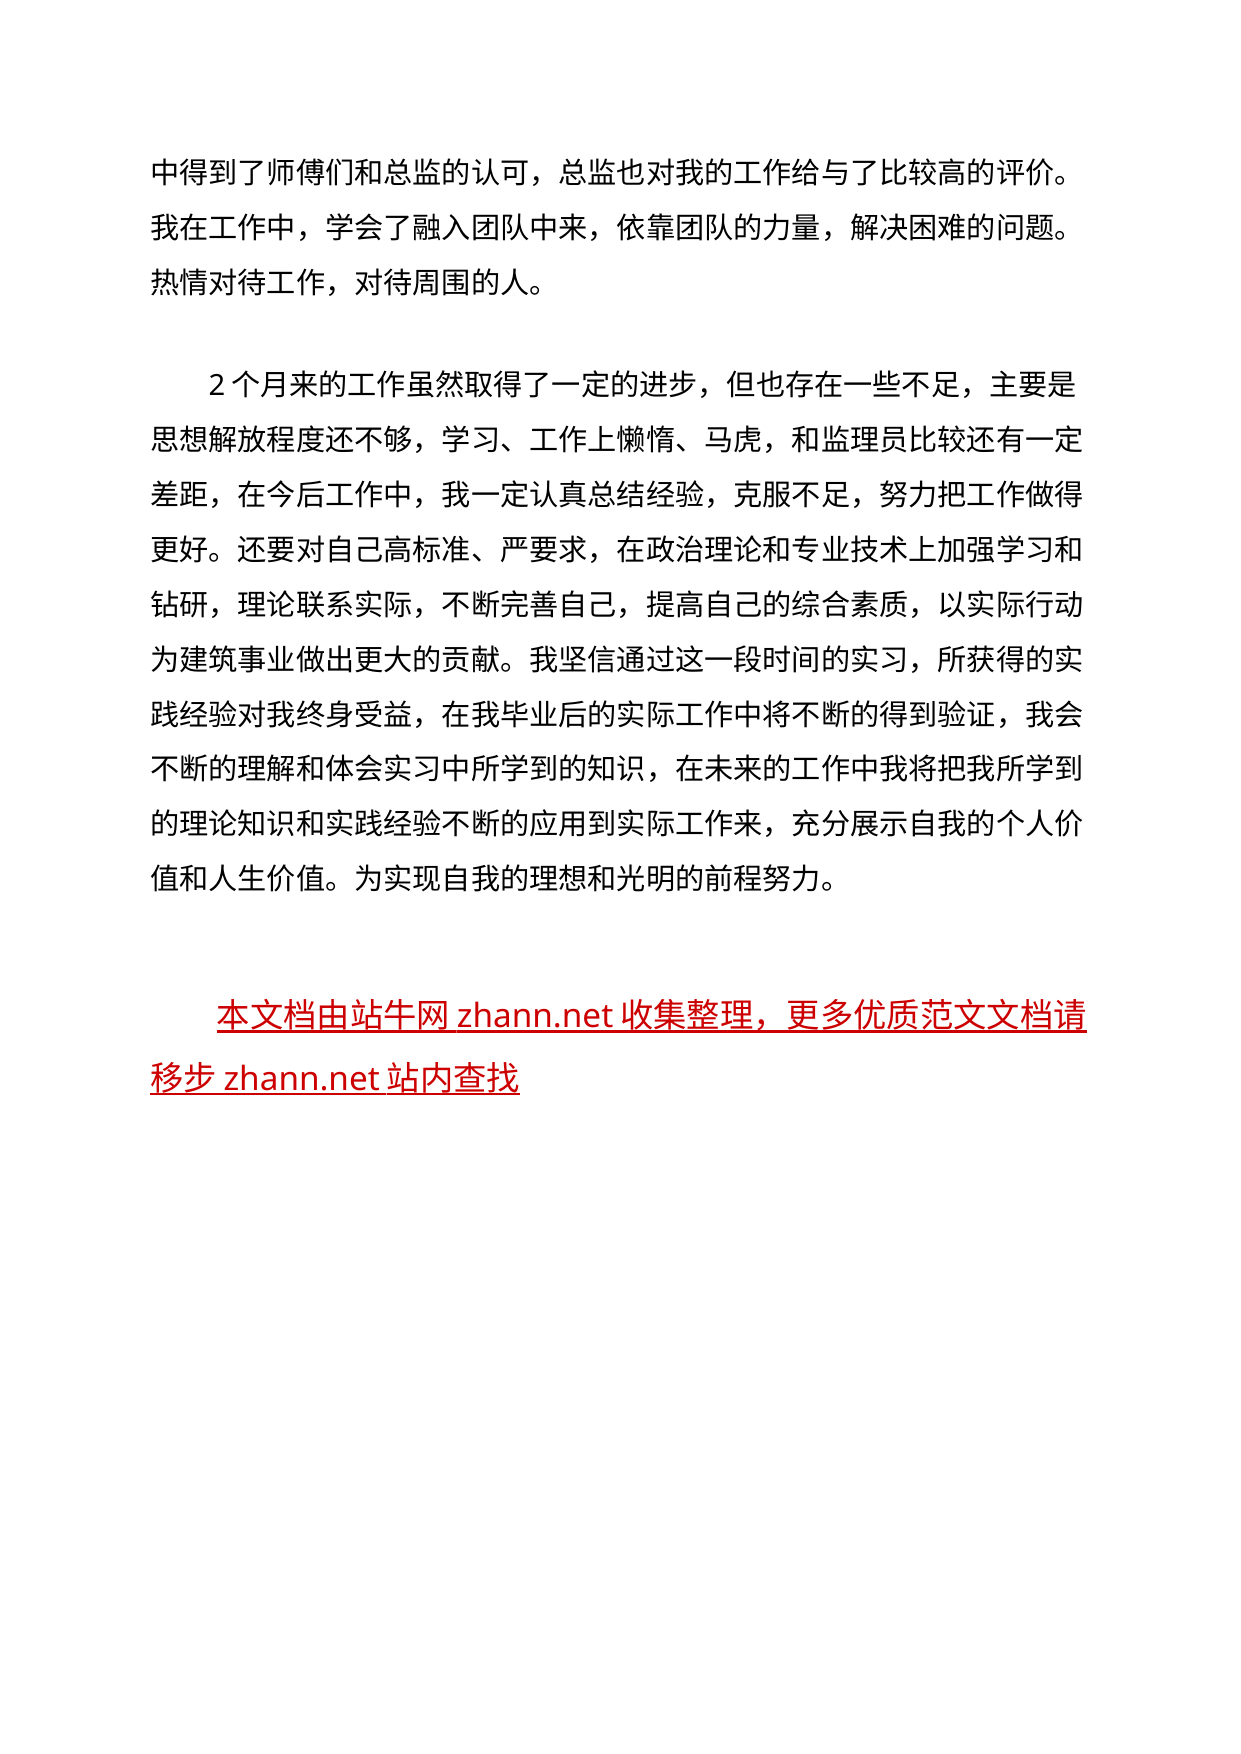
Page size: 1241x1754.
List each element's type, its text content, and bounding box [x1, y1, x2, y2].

text 2个月来的工作虽然取得了一定的进步，但也存在一些不足，主要是思想解放程度还不够，学习、工作上懒惰、马虎，和监理员比较还有一定差距，在今后工作中，我一定认真总结经验，克服不足，努力把工作做得更好。还要对自己高标准、严要求，在政治理论和专业技术上加强学习和钻研，理论联系实际，不断完善自己，提高自己的综合素质，以实际行动为建筑事业做出更大的贡献。我坚信通过这一段时间的实习，所获得的实践经验对我终身受益，在我毕业后的实际工作中将不断的得到验证，我会不断的理解和体会实习中所学到的知识，在未来的工作中我将把我所学到的理论知识和实践经验不断的应用到实际工作来，充分展示自我的个人价值和人生价值。为实现自我的理想和光明的前程努力。 [150, 362, 1090, 898]
text 本文档由站牛网zhann.net收集整理，更多优质范文文档请移步zhann.net站内查找 [150, 989, 1090, 1100]
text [150, 150, 1090, 302]
